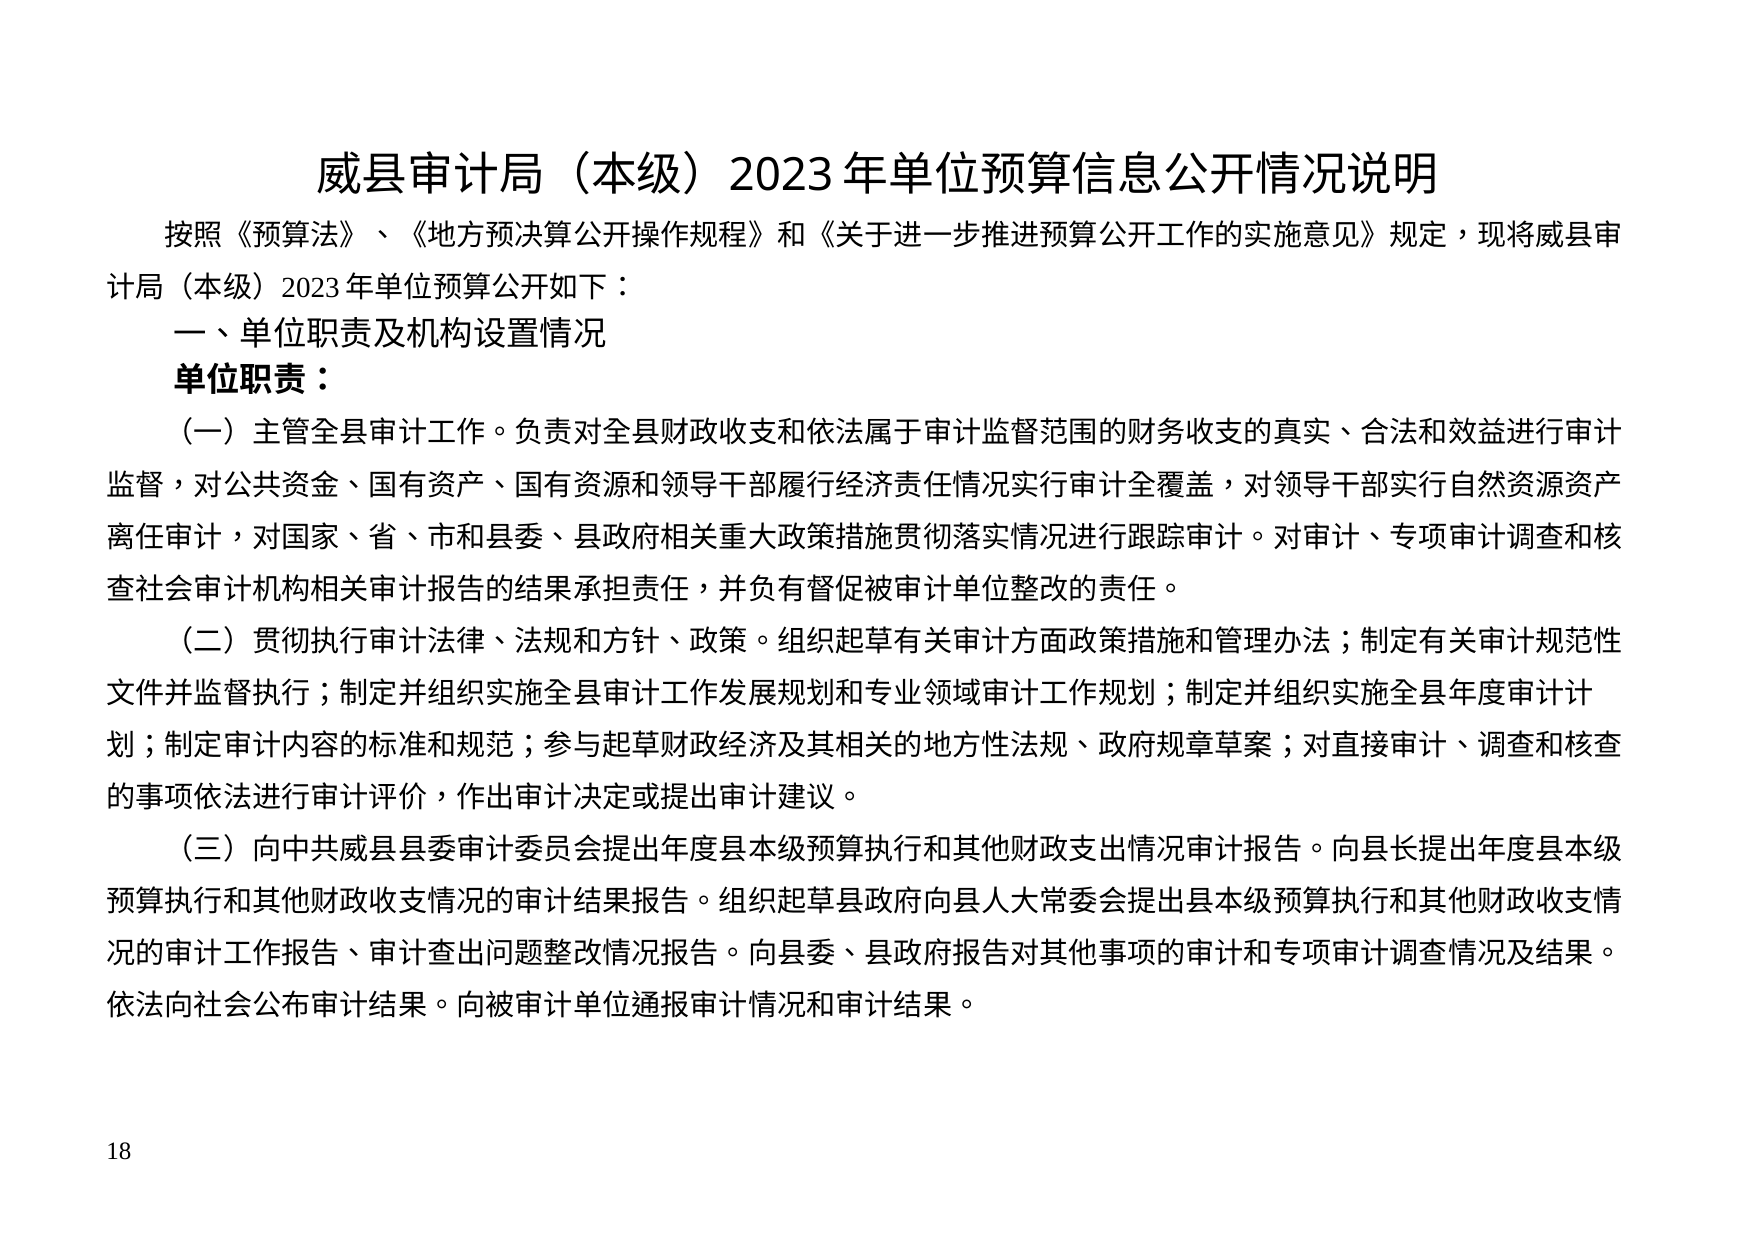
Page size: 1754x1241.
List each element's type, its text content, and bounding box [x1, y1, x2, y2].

text 威县审计局（本级）2023年单位预算信息公开情况说明 [106, 142, 1648, 204]
text （三）向中共威县县委审计委员会提出年度县本级预算执行和其他财政支出情况审计报告。向县长提出年度县本级预算执行和其他财政收支情况的审计结果报告。组织起草县政府向县人大常委会提出县本级预算执行和其他财政收支情况的审计工作报告、审计查出问题整改情况报告。向县委、县政府报告对其他事项的审计和专项审计调查情况及结果。依法向社会公布审计结果。向被审计单位通报审计情况和审计结果。 [106, 818, 1648, 1026]
text （二）贯彻执行审计法律、法规和方针、政策。组织起草有关审计方面政策措施和管理办法；制定有关审计规范性文件并监督执行；制定并组织实施全县审计工作发展规划和专业领域审计工作规划；制定并组织实施全县年度审计计划；制定审计内容的标准和规范；参与起草财政经济及其相关的地方性法规、政府规章草案；对直接审计、调查和核查的事项依法进行审计评价，作出审计决定或提出审计建议。 [106, 609, 1648, 818]
text 单位职责： [106, 356, 1648, 401]
text （一）主管全县审计工作。负责对全县财政收支和依法属于审计监督范围的财务收支的真实、合法和效益进行审计监督，对公共资金、国有资产、国有资源和领导干部履行经济责任情况实行审计全覆盖，对领导干部实行自然资源资产离任审计，对国家、省、市和县委、县政府相关重大政策措施贯彻落实情况进行跟踪审计。对审计、专项审计调查和核查社会审计机构相关审计报告的结果承担责任，并负有督促被审计单位整改的责任。 [106, 401, 1648, 609]
text 一、单位职责及机构设置情况 [106, 309, 1648, 355]
text 按照《预算法》、《地方预决算公开操作规程》和《关于进一步推进预算公开工作的实施意见》规定，现将威县审计局（本级）2023年单位预算公开如下： [106, 204, 1648, 308]
